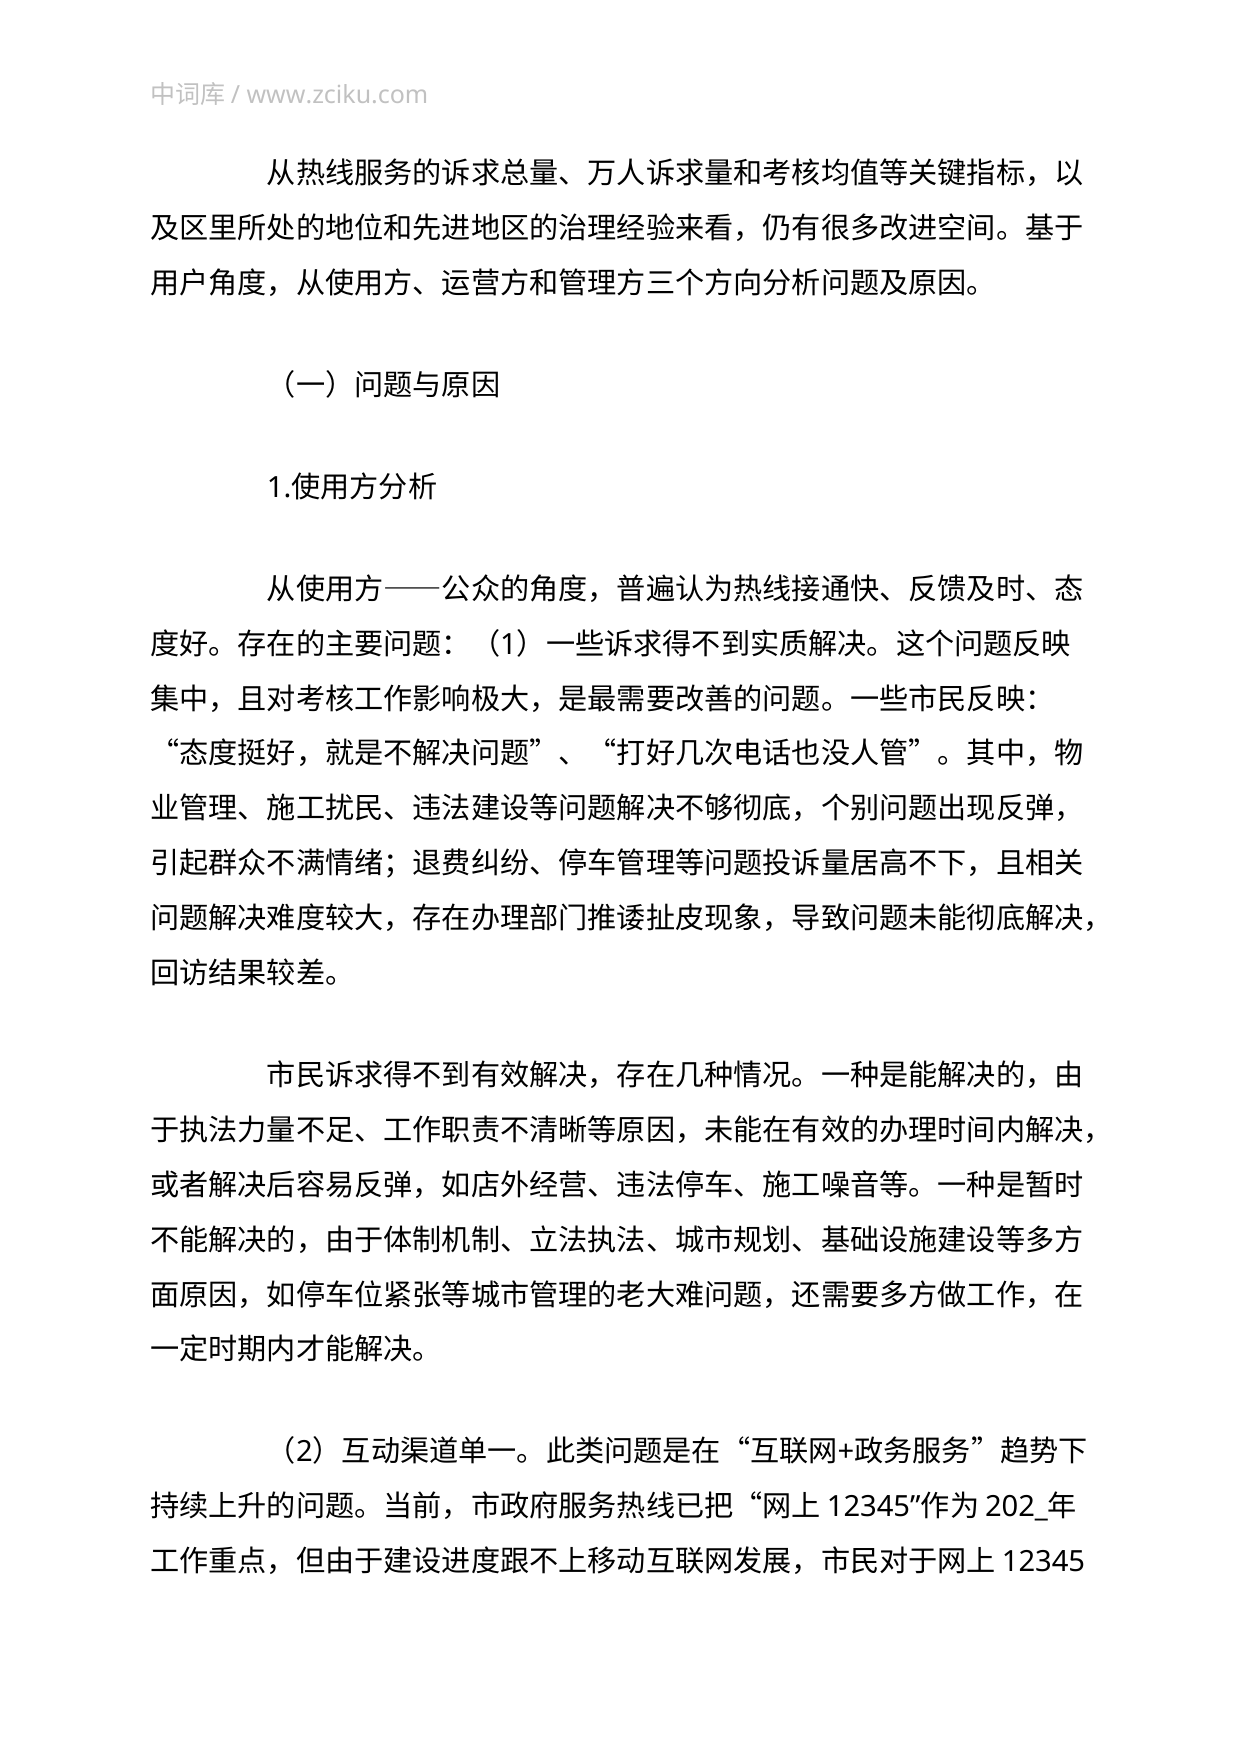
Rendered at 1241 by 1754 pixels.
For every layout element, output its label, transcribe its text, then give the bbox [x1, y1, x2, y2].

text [150, 1428, 1090, 1580]
text 从使用方——公众的角度，普遍认为热线接通快、反馈及时、态度好。存在的主要问题：（1）一些诉求得不到实质解决。这个问题反映集中，且对考核工作影响极大，是最需要改善的问题。一些市民反映：“态度挺好，就是不解决问题”、“打好几次电话也没人管”。其中，物业管理、施工扰民、违法建设等问题解决不够彻底，个别问题出现反弹，引起群众不满情绪；退费纠纷、停车管理等问题投诉量居高不下，且相关问题解决难度较大，存在办理部门推诿扯皮现象，导致问题未能彻底解决，回访结果较差。 [150, 565, 1090, 992]
text 从热线服务的诉求总量、万人诉求量和考核均值等关键指标，以及区里所处的地位和先进地区的治理经验来看，仍有很多改进空间。基于用户角度，从使用方、运营方和管理方三个方向分析问题及原因。 [150, 150, 1090, 302]
text 1.使用方分析 [150, 463, 1090, 506]
text （一）问题与原因 [150, 362, 1090, 404]
text 市民诉求得不到有效解决，存在几种情况。一种是能解决的，由于执法力量不足、工作职责不清晰等原因，未能在有效的办理时间内解决，或者解决后容易反弹，如店外经营、违法停车、施工噪音等。一种是暂时不能解决的，由于体制机制、立法执法、城市规划、基础设施建设等多方面原因，如停车位紧张等城市管理的老大难问题，还需要多方做工作，在一定时期内才能解决。 [150, 1051, 1090, 1368]
